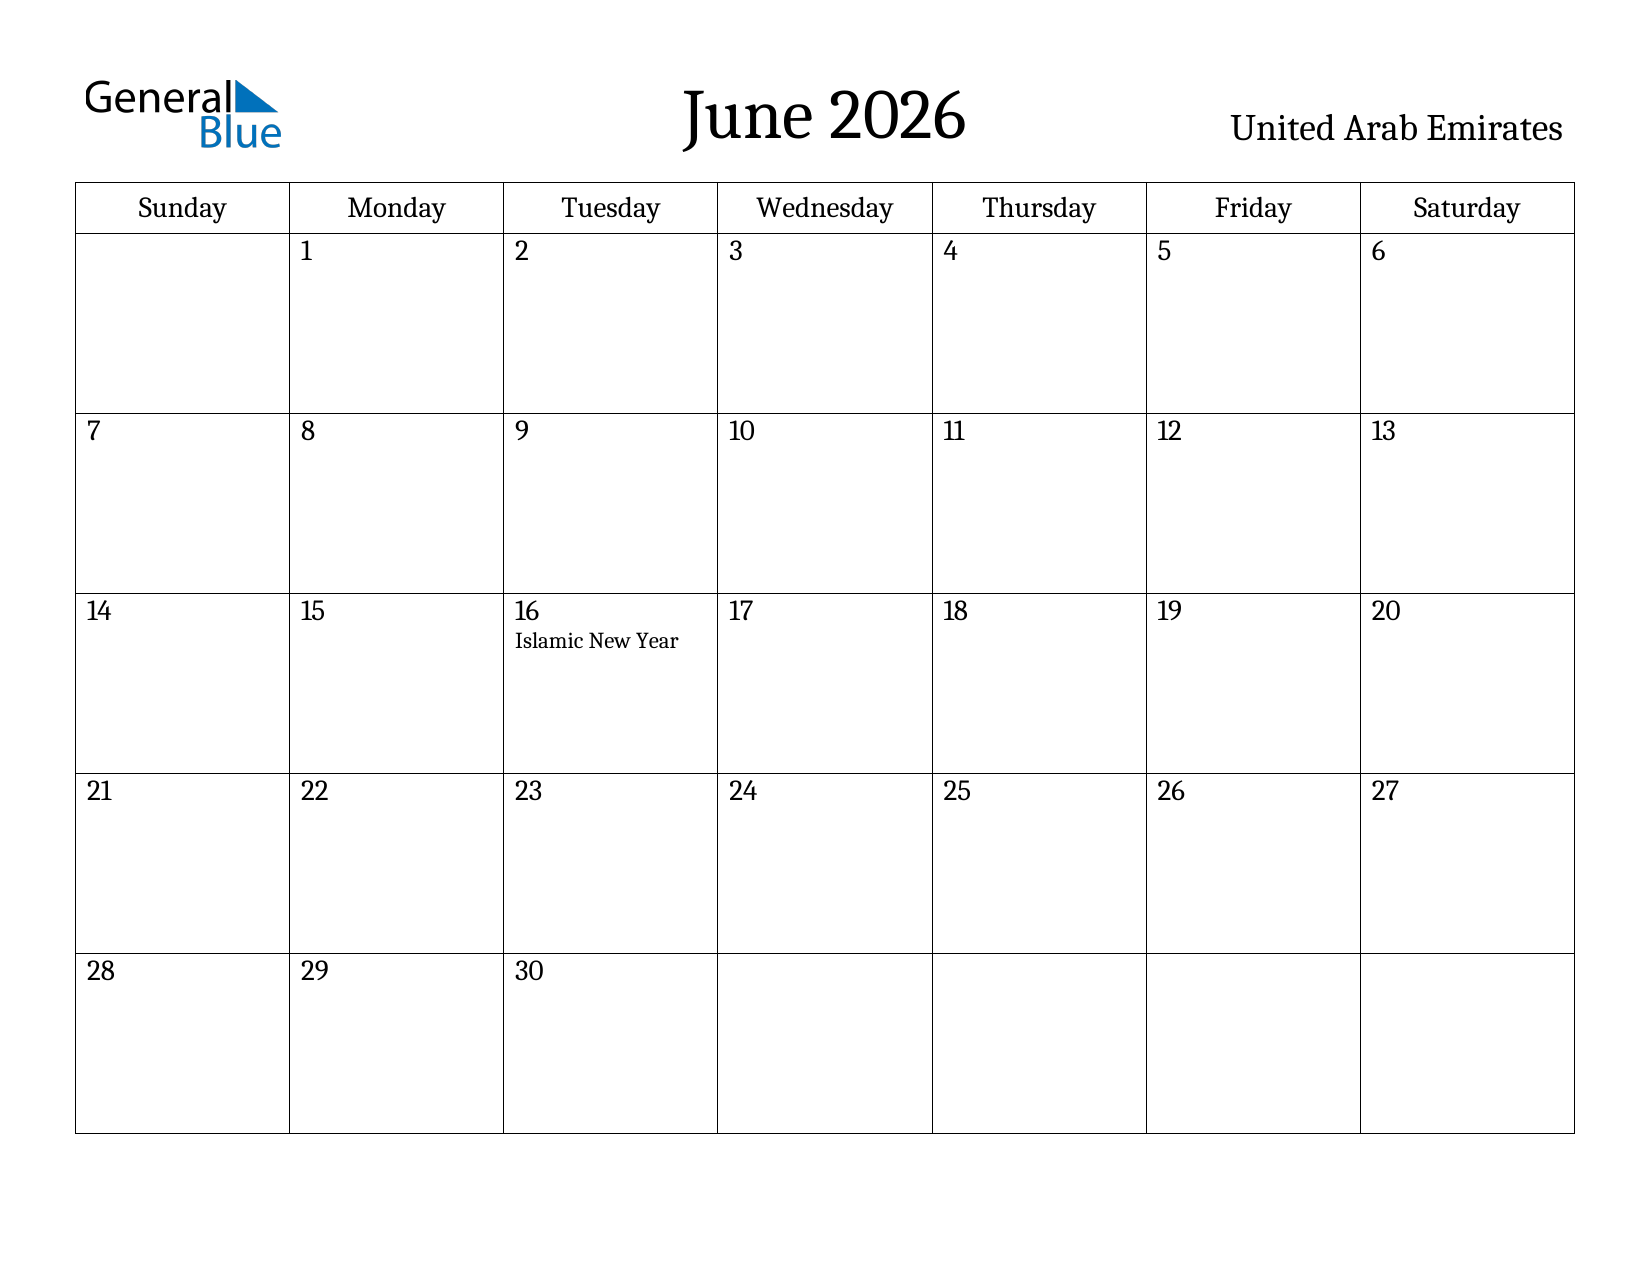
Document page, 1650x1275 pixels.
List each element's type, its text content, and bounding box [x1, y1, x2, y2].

table_cell 27 [1361, 774, 1574, 807]
table_cell 23 [504, 774, 717, 807]
table_cell 12 [1147, 414, 1360, 447]
table_cell 26 [1147, 774, 1360, 807]
table_cell 25 [933, 774, 1146, 807]
table_cell [1361, 988, 1574, 1133]
table_cell 13 [1361, 414, 1574, 447]
table_cell 10 [718, 414, 932, 447]
table_cell 6 [1361, 234, 1574, 267]
table_cell 14 [76, 594, 289, 627]
table_cell [933, 988, 1146, 1133]
table_cell [1147, 988, 1360, 1133]
table_header [76, 75, 503, 182]
table_cell [504, 988, 717, 1133]
table_cell [1147, 808, 1360, 953]
table_cell [933, 267, 1146, 413]
table_cell Wednesday [718, 183, 932, 233]
table_cell Sunday [76, 183, 289, 233]
table_cell [76, 267, 289, 413]
table_cell [718, 627, 932, 773]
table_cell [718, 954, 932, 987]
table_cell 17 [718, 594, 932, 627]
table_cell Thursday [933, 183, 1146, 233]
table_cell [1361, 808, 1574, 953]
table_cell [76, 234, 289, 267]
table_cell [76, 808, 289, 953]
table_cell [504, 808, 717, 953]
table_cell [1147, 448, 1360, 593]
table_cell [504, 267, 717, 413]
table_cell [933, 954, 1146, 987]
table_cell 4 [933, 234, 1146, 267]
table_cell [933, 808, 1146, 953]
table_cell 9 [504, 414, 717, 447]
table_cell 22 [290, 774, 503, 807]
table_cell 24 [718, 774, 932, 807]
table_cell [1361, 448, 1574, 593]
table_cell 28 [76, 954, 289, 987]
table_cell 11 [933, 414, 1146, 447]
table_cell 2 [504, 234, 717, 267]
table_cell 20 [1361, 594, 1574, 627]
table_cell [933, 448, 1146, 593]
picture [86, 80, 281, 148]
table_cell 18 [933, 594, 1146, 627]
table_cell [76, 448, 289, 593]
table_cell [718, 267, 932, 413]
table_cell [290, 808, 503, 953]
table_cell 30 [504, 954, 717, 987]
table_cell [1361, 267, 1574, 413]
table_cell Friday [1147, 183, 1360, 233]
table_cell Monday [290, 183, 503, 233]
table_cell [76, 988, 289, 1133]
table_cell [290, 267, 503, 413]
table_cell Saturday [1361, 183, 1574, 233]
table_cell Islamic New Year [504, 627, 717, 773]
table_cell Tuesday [504, 183, 717, 233]
table_cell [1147, 954, 1360, 987]
table_cell 8 [290, 414, 503, 447]
table_header June 2026 [504, 75, 1146, 182]
table_cell [1147, 627, 1360, 773]
table_cell [504, 448, 717, 593]
table_cell [718, 808, 932, 953]
table_cell [933, 627, 1146, 773]
table_cell 5 [1147, 234, 1360, 267]
table_cell [1147, 267, 1360, 413]
table_cell 15 [290, 594, 503, 627]
table_cell [718, 988, 932, 1133]
table_cell [718, 448, 932, 593]
table_cell [76, 627, 289, 773]
table_cell 29 [290, 954, 503, 987]
table_cell 16 [504, 594, 717, 627]
table_cell [1361, 954, 1574, 987]
table_cell 7 [76, 414, 289, 447]
table_cell 3 [718, 234, 932, 267]
table_cell [290, 627, 503, 773]
table_cell [290, 448, 503, 593]
table_cell 1 [290, 234, 503, 267]
table_cell 19 [1147, 594, 1360, 627]
table_cell 21 [76, 774, 289, 807]
table_cell [290, 988, 503, 1133]
table_header United Arab Emirates [1146, 75, 1574, 182]
table_cell [1361, 627, 1574, 773]
